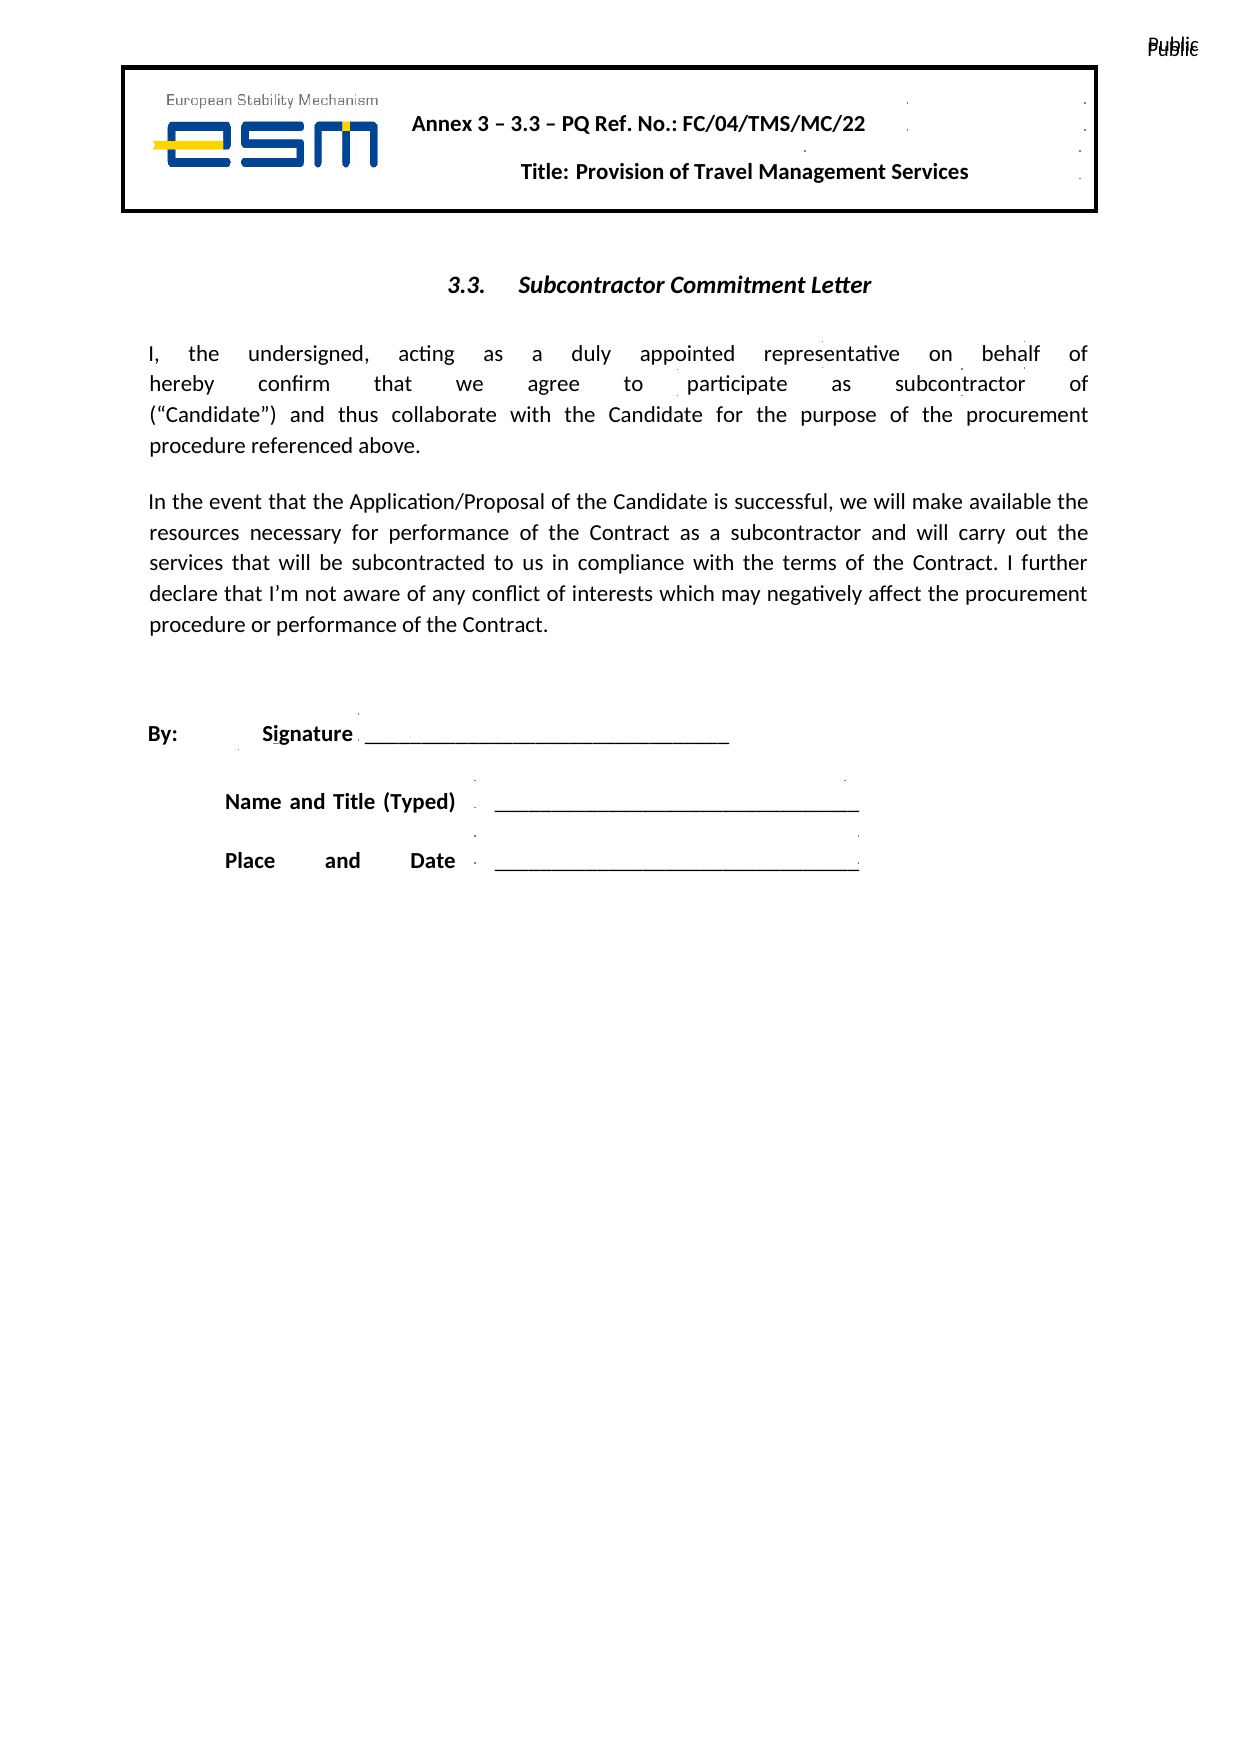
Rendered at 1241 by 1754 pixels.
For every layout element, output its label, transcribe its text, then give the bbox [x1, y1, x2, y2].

text In the event that the Application/Proposal of the Candidate is successful, we will make available the resources necessary for performance of the Contract as a subcontractor and will carry out the services that will be subcontracted to us in compliance with the terms of the Contract. I further declare that I’m not aware of any conflict of interests which may negatively affect the procurement procedure or performance of the Contract. [148, 487, 1090, 638]
text I, the undersigned, acting as a duly appointed representative on behalf of hereby confirm that we agree to participate as subcontractor of (“Candidate”) and thus collaborate with the Candidate for the purpose of the procurement procedure referenced above. [148, 339, 1090, 459]
text Name and Title (Typed) ________________________________ [225, 787, 1090, 815]
text Place and Date ________________________________ [225, 846, 1090, 874]
subtitle 3.3. Subcontractor Commitment Letter [103, 270, 1091, 300]
text By: Signature ________________________________ [103, 713, 1091, 747]
picture [128, 70, 401, 191]
